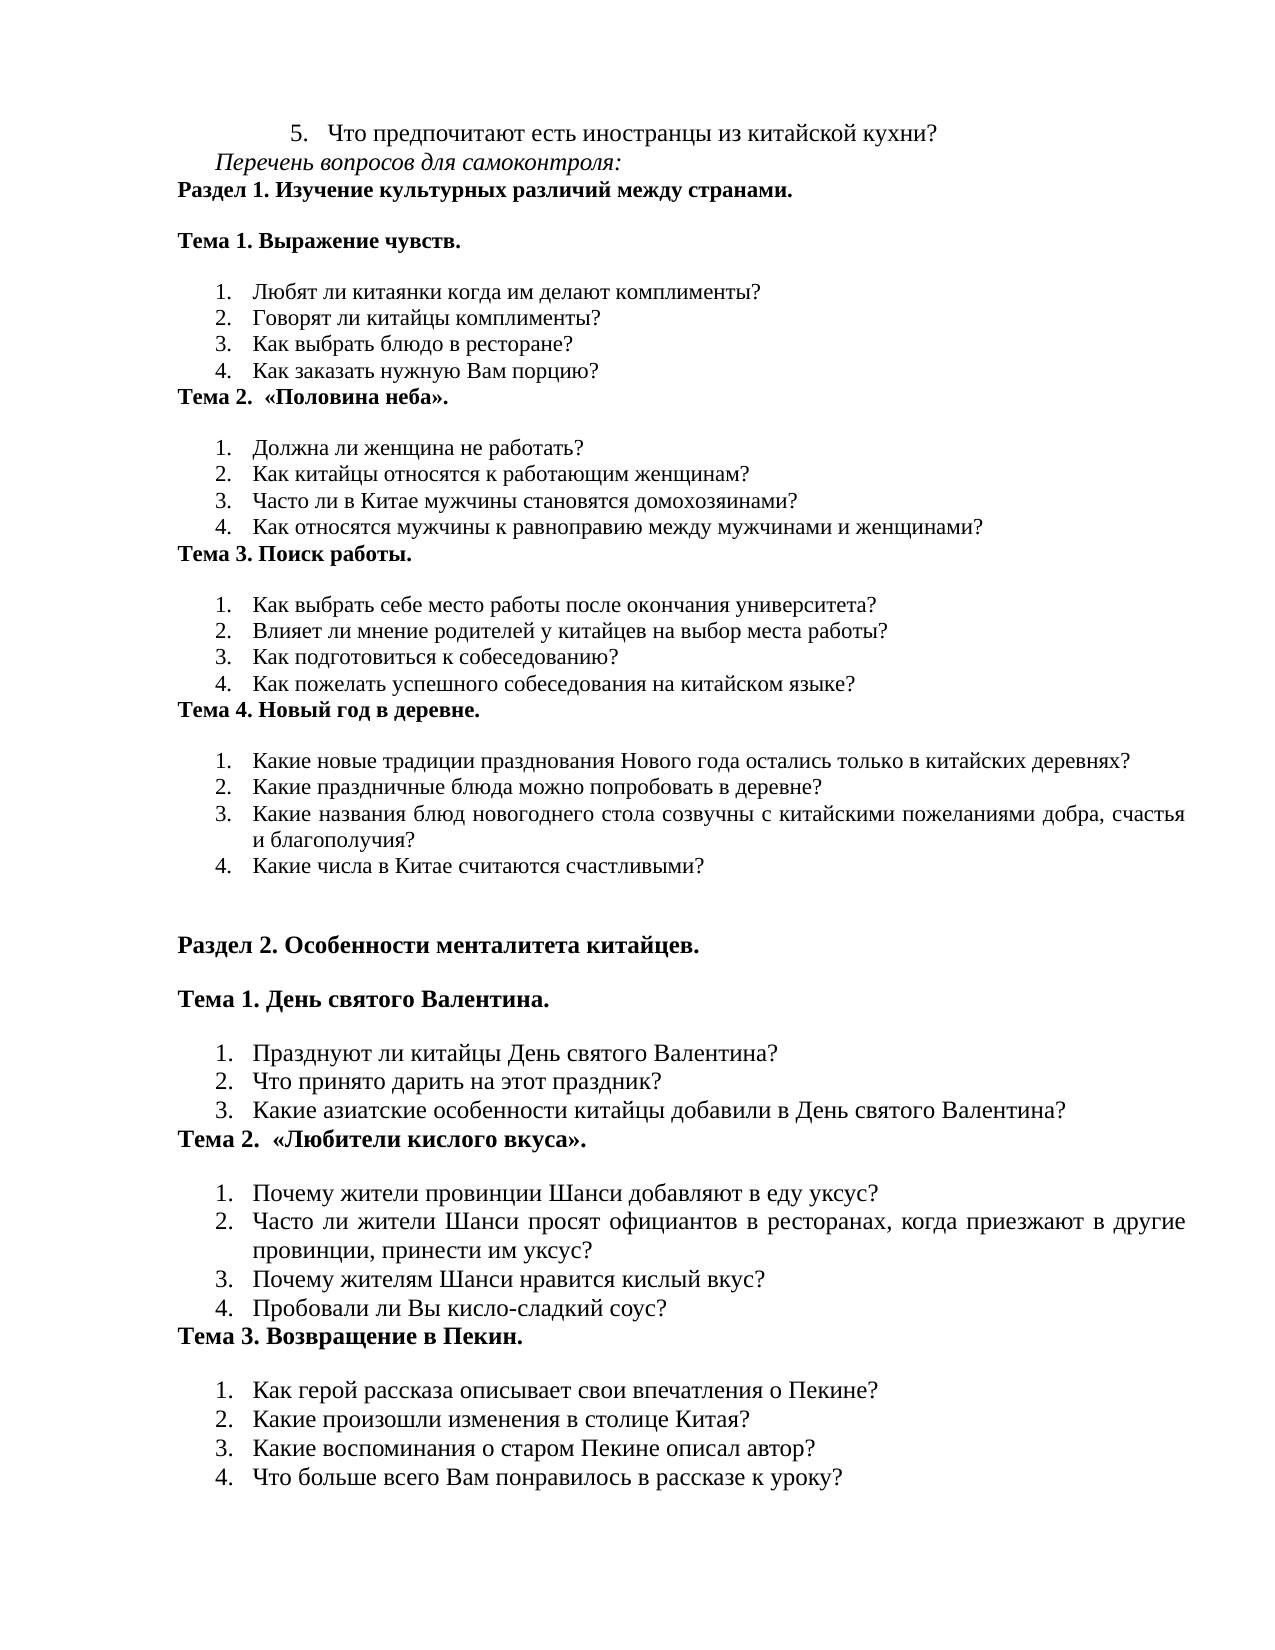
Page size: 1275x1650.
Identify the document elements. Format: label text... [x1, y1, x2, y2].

list Как китайцы относятся к работающим женщинам? [215, 461, 1186, 487]
list Любят ли китаянки когда им делают комплименты? [215, 278, 1186, 304]
text Раздел 2. Особенности менталитета китайцев. [177, 930, 1186, 959]
list Какие азиатские особенности китайцы добавили в День святого Валентина? [215, 1095, 1186, 1124]
list Что принято дарить на этот праздник? [215, 1066, 1186, 1095]
list Какие названия блюд новогоднего стола созвучны с китайскими пожеланиями добра, счастья и благополучия? [215, 800, 1186, 852]
list Пробовали ли Вы кисло-сладкий соус? [215, 1293, 1186, 1321]
list Как заказать нужную Вам порцию? [215, 357, 1186, 383]
list Почему жителям Шанси нравится кислый вкус? [215, 1264, 1186, 1293]
text Тема 1. День святого Валентина. [177, 984, 1186, 1012]
list Должна ли женщина не работать? [215, 434, 1186, 461]
list Часто ли в Китае мужчины становятся домохозяинами? [215, 487, 1186, 513]
list Что предпочитают есть иностранцы из китайской кухни? [290, 118, 1186, 147]
list Празднуют ли китайцы День святого Валентина? [215, 1038, 1186, 1066]
text Тема 2. «Любители кислого вкуса». [177, 1124, 1186, 1153]
text Тема 3. Возвращение в Пекин. [177, 1321, 1186, 1350]
text Тема 3. Поиск работы. [177, 539, 1186, 566]
text Тема 1. Выражение чувств. [177, 227, 1186, 253]
text Тема 4. Новый год в деревне. [177, 696, 1186, 722]
list Как пожелать успешного собеседования на китайском языке? [215, 670, 1186, 696]
list Какие числа в Китае считаются счастливыми? [215, 852, 1186, 879]
text Раздел 1. Изучение культурных различий между странами. [177, 176, 1186, 202]
text Тема 2. «Половина неба». [177, 383, 1186, 409]
list Почему жители провинции Шанси добавляют в еду уксус? [215, 1178, 1186, 1206]
list Как герой рассказа описывает свои впечатления о Пекине? [215, 1375, 1186, 1404]
list Какие новые традиции празднования Нового года остались только в китайских деревнях? [215, 747, 1186, 773]
list Какие воспоминания о старом Пекине описал автор? [215, 1433, 1186, 1462]
list Часто ли жители Шанси просят официантов в ресторанах, когда приезжают в другие провинции, принести им уксус? [215, 1206, 1186, 1264]
list Говорят ли китайцы комплименты? [215, 304, 1186, 330]
list Как относятся мужчины к равноправию между мужчинами и женщинами? [215, 513, 1186, 539]
list Влияет ли мнение родителей у китайцев на выбор места работы? [215, 617, 1186, 643]
list Перечень вопросов для самоконтроля: [215, 147, 1186, 176]
list Что больше всего Вам понравилось в рассказе к уроку? [215, 1462, 1186, 1490]
list Как выбрать себе место работы после окончания университета? [215, 591, 1186, 617]
list Какие праздничные блюда можно попробовать в деревне? [215, 773, 1186, 800]
list Как подготовиться к собеседованию? [215, 643, 1186, 670]
list Какие произошли изменения в столице Китая? [215, 1404, 1186, 1433]
list Как выбрать блюдо в ресторане? [215, 330, 1186, 357]
